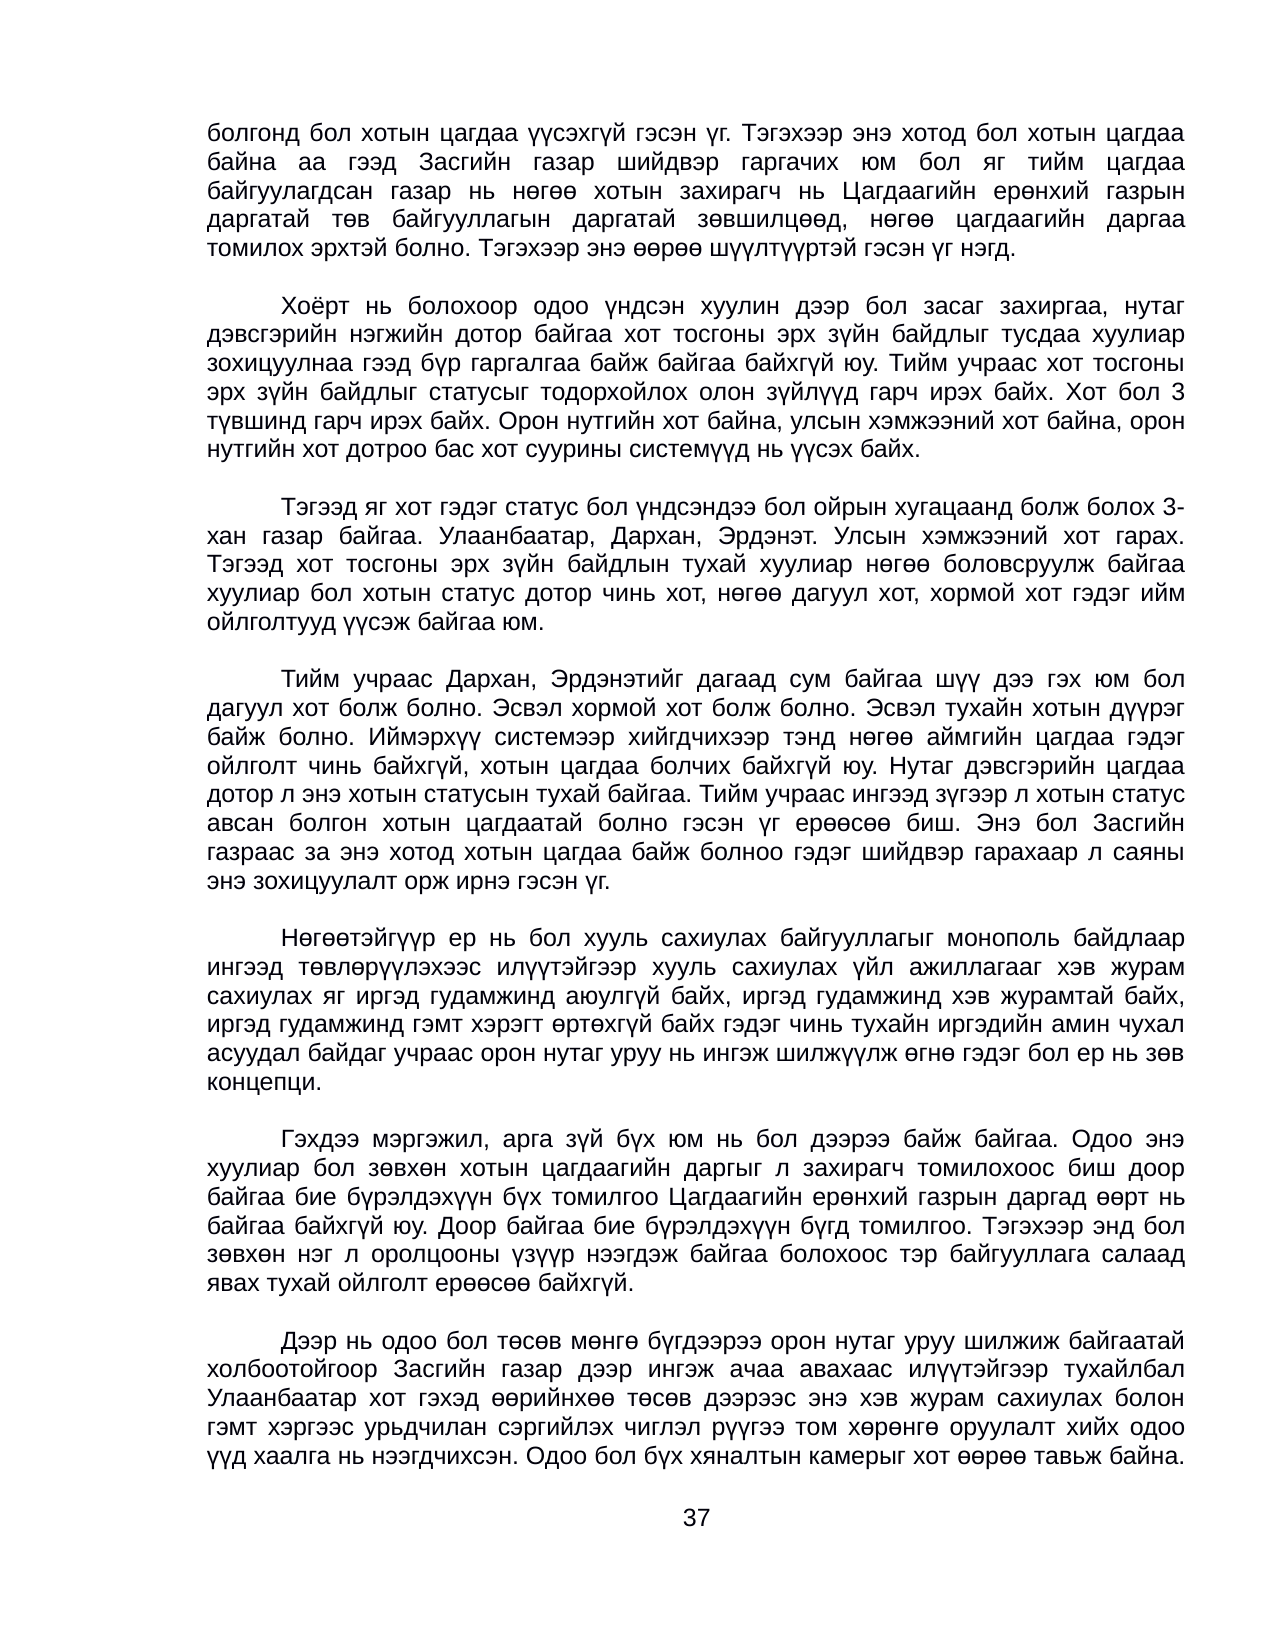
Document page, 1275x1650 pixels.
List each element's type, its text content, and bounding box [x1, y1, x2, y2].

text Тэгээд яг хот гэдэг статус бол үндсэндээ бол ойрын хугацаанд болж болох 3-хан газар байгаа. Улаанбаатар, Дархан, Эрдэнэт. Улсын хэмжээний хот гарах. Тэгээд хот тосгоны эрх зүйн байдлын тухай хуулиар нөгөө боловсруулж байгаа хуулиар бол хотын статус дотор чинь хот, нөгөө дагуул хот, хормой хот гэдэг ийм ойлголтууд үүсэж байгаа юм. [207, 492, 1186, 636]
text Тийм учраас Дархан, Эрдэнэтийг дагаад сум байгаа шүү дээ гэх юм бол дагуул хот болж болно. Эсвэл хормой хот болж болно. Эсвэл тухайн хотын дүүрэг байж болно. Иймэрхүү системээр хийгдчихээр тэнд нөгөө аймгийн цагдаа гэдэг ойлголт чинь байхгүй, хотын цагдаа болчих байхгүй юу. Нутаг дэвсгэрийн цагдаа дотор л энэ хотын статусын тухай байгаа. Тийм учраас ингээд зүгээр л хотын статус авсан болгон хотын цагдаатай болно гэсэн үг ерөөсөө биш. Энэ бол Засгийн газраас за энэ хотод хотын цагдаа байж болноо гэдэг шийдвэр гарахаар л саяны энэ зохицуулалт орж ирнэ гэсэн үг. [207, 664, 1186, 894]
text Нөгөөтэйгүүр ер нь бол хууль сахиулах байгууллагыг монополь байдлаар ингээд төвлөрүүлэхээс илүүтэйгээр хууль сахиулах үйл ажиллагааг хэв журам сахиулах яг иргэд гудамжинд аюулгүй байх, иргэд гудамжинд хэв журамтай байх, иргэд гудамжинд гэмт хэрэгт өртөхгүй байх гэдэг чинь тухайн иргэдийн амин чухал асуудал байдаг учраас орон нутаг уруу нь ингэж шилжүүлж өгнө гэдэг бол ер нь зөв концепци. [207, 923, 1186, 1096]
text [207, 118, 1186, 262]
text Хоёрт нь болохоор одоо үндсэн хуулин дээр бол засаг захиргаа, нутаг дэвсгэрийн нэгжийн дотор байгаа хот тосгоны эрх зүйн байдлыг тусдаа хуулиар зохицуулнаа гээд бүр гаргалгаа байж байгаа байхгүй юу. Тийм учраас хот тосгоны эрх зүйн байдлыг статусыг тодорхойлох олон зүйлүүд гарч ирэх байх. Хот бол 3 түвшинд гарч ирэх байх. Орон нутгийн хот байна, улсын хэмжээний хот байна, орон нутгийн хот дотроо бас хот суурины системүүд нь үүсэх байх. [207, 291, 1186, 463]
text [207, 1326, 1186, 1469]
text Гэхдээ мэргэжил, арга зүй бүх юм нь бол дээрээ байж байгаа. Одоо энэ хуулиар бол зөвхөн хотын цагдаагийн даргыг л захирагч томилохоос биш доор байгаа бие бүрэлдэхүүн бүх томилгоо Цагдаагийн ерөнхий газрын даргад өөрт нь байгаа байхгүй юу. Доор байгаа бие бүрэлдэхүүн бүгд томилгоо. Тэгэхээр энд бол зөвхөн нэг л оролцооны үзүүр нээгдэж байгаа болохоос тэр байгууллага салаад явах тухай ойлголт ерөөсөө байхгүй. [207, 1124, 1186, 1297]
